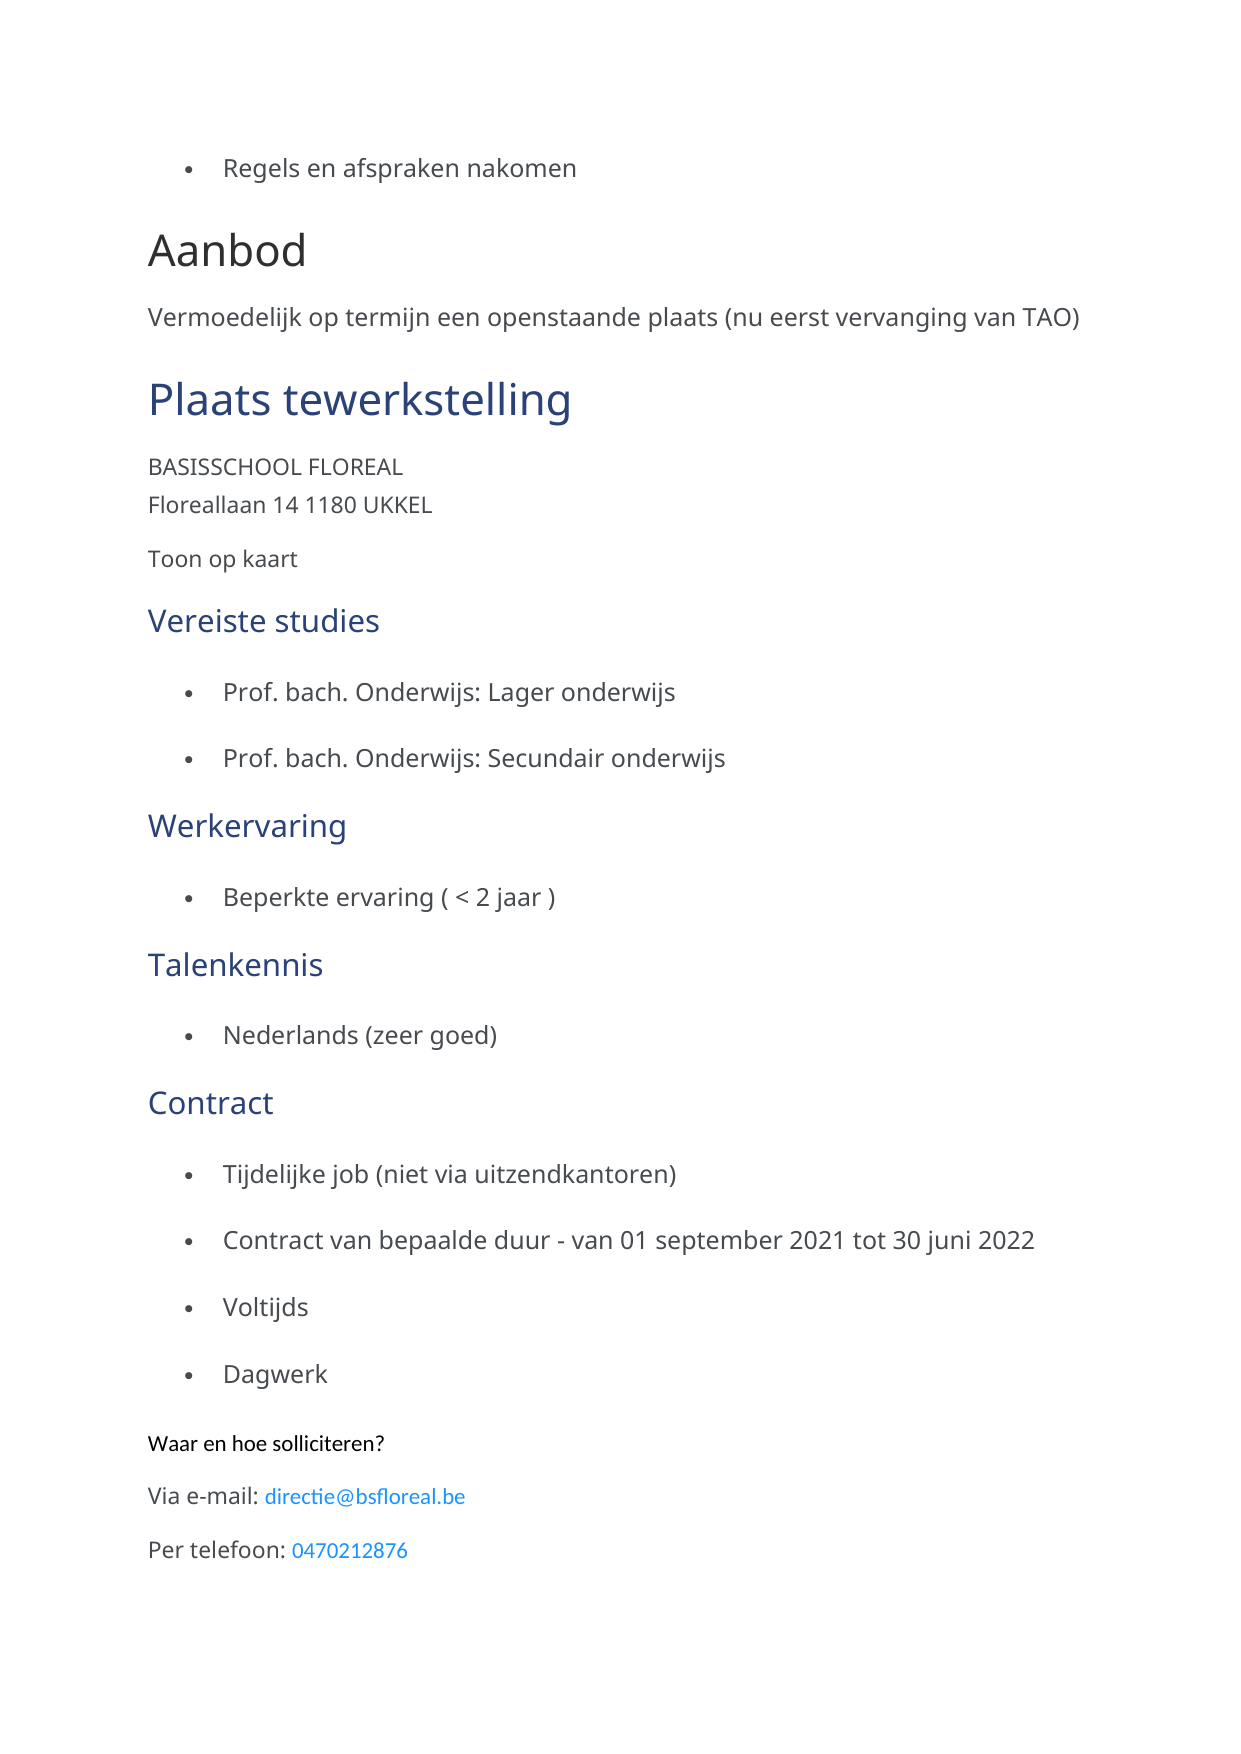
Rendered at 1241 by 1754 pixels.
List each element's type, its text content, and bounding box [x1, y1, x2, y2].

subtitle Plaats tewerkstelling [148, 368, 1093, 428]
text Vermoedelijk op termijn een openstaande plaats (nu eerst vervanging van TAO) [148, 296, 1093, 334]
list Contract van bepaalde duur - van 01 september 2021 tot 30 juni 2022 [185, 1219, 1093, 1257]
subtitle Vereiste studies [148, 599, 1093, 642]
text Toon op kaart [148, 537, 1093, 574]
list Tijdelijke job (niet via uitzendkantoren) [185, 1153, 1093, 1190]
text Per telefoon: 0470212876 [148, 1528, 1093, 1565]
list Voltijds [185, 1286, 1093, 1324]
list Regels en afspraken nakomen [185, 148, 1093, 185]
list Dagwerk [185, 1353, 1093, 1390]
list Prof. bach. Onderwijs: Secundair onderwijs [185, 737, 1093, 775]
list Prof. bach. Onderwijs: Lager onderwijs [185, 671, 1093, 708]
subtitle Aanbod [148, 219, 1093, 279]
subtitle Talenkennis [148, 943, 1093, 985]
text BASISSCHOOL FLOREAL Floreallaan 14 1180 UKKEL [148, 445, 1093, 520]
text Waar en hoe solliciteren? [148, 1419, 1093, 1457]
list Nederlands (zeer goed) [185, 1014, 1093, 1052]
subtitle Werkervaring [148, 804, 1093, 847]
text Via e-mail: directie@bsfloreal.be [148, 1474, 1093, 1511]
list Beperkte ervaring ( < 2 jaar ) [185, 876, 1093, 913]
subtitle Contract [148, 1081, 1093, 1124]
